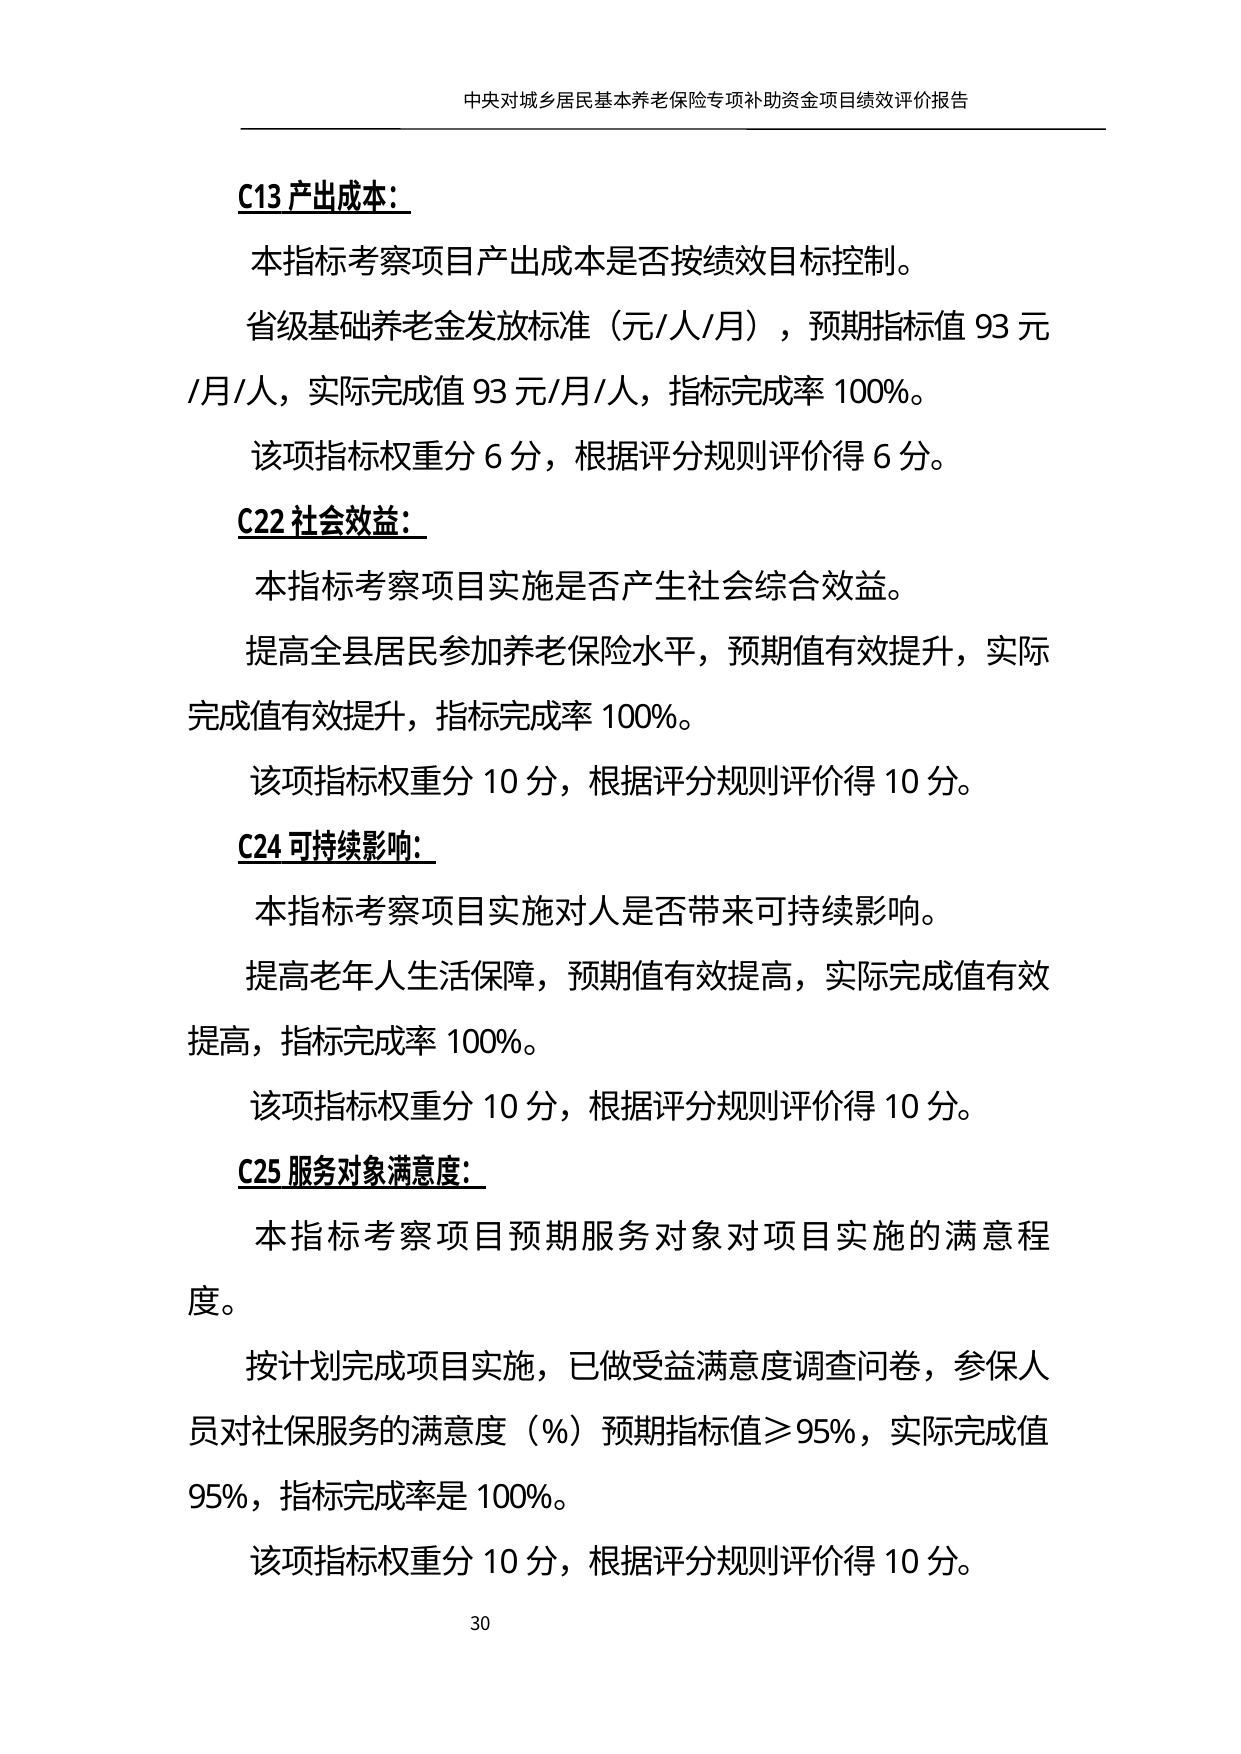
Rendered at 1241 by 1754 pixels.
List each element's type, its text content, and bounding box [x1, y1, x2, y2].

text 本指标考察项目产出成本是否按绩效目标控制。 [187, 227, 1053, 292]
text 该项指标权重分10分，根据评分规则评价得10分。 [187, 747, 1053, 812]
text 该项指标权重分6分，根据评分规则评价得6分。 [187, 422, 1053, 487]
text 提高老年人生活保障，预期值有效提高，实际完成值有效提高，指标完成率100%。 [187, 942, 1053, 1072]
text C13产出成本： [187, 162, 1053, 227]
text 本指标考察项目预期服务对象对项目实施的满意程度。 [187, 1202, 1053, 1332]
text 该项指标权重分10分，根据评分规则评价得10分。 [187, 1072, 1053, 1137]
text C25服务对象满意度： [187, 1137, 1053, 1202]
text 该项指标权重分10分，根据评分规则评价得10分。 [187, 1527, 1053, 1592]
text C24可持续影响： [187, 812, 1053, 877]
text 本指标考察项目实施对人是否带来可持续影响。 [187, 877, 1053, 942]
text 按计划完成项目实施，已做受益满意度调查问卷，参保人员对社保服务的满意度（%）预期指标值≥95%，实际完成值95%，指标完成率是100%。 [187, 1332, 1053, 1527]
text C22社会效益： [187, 487, 1053, 552]
text 省级基础养老金发放标准（元/人/月），预期指标值93元/月/人，实际完成值93元/月/人，指标完成率100%。 [187, 292, 1053, 422]
text 提高全县居民参加养老保险水平，预期值有效提升，实际完成值有效提升，指标完成率100%。 [187, 617, 1053, 747]
text 本指标考察项目实施是否产生社会综合效益。 [187, 552, 1053, 617]
